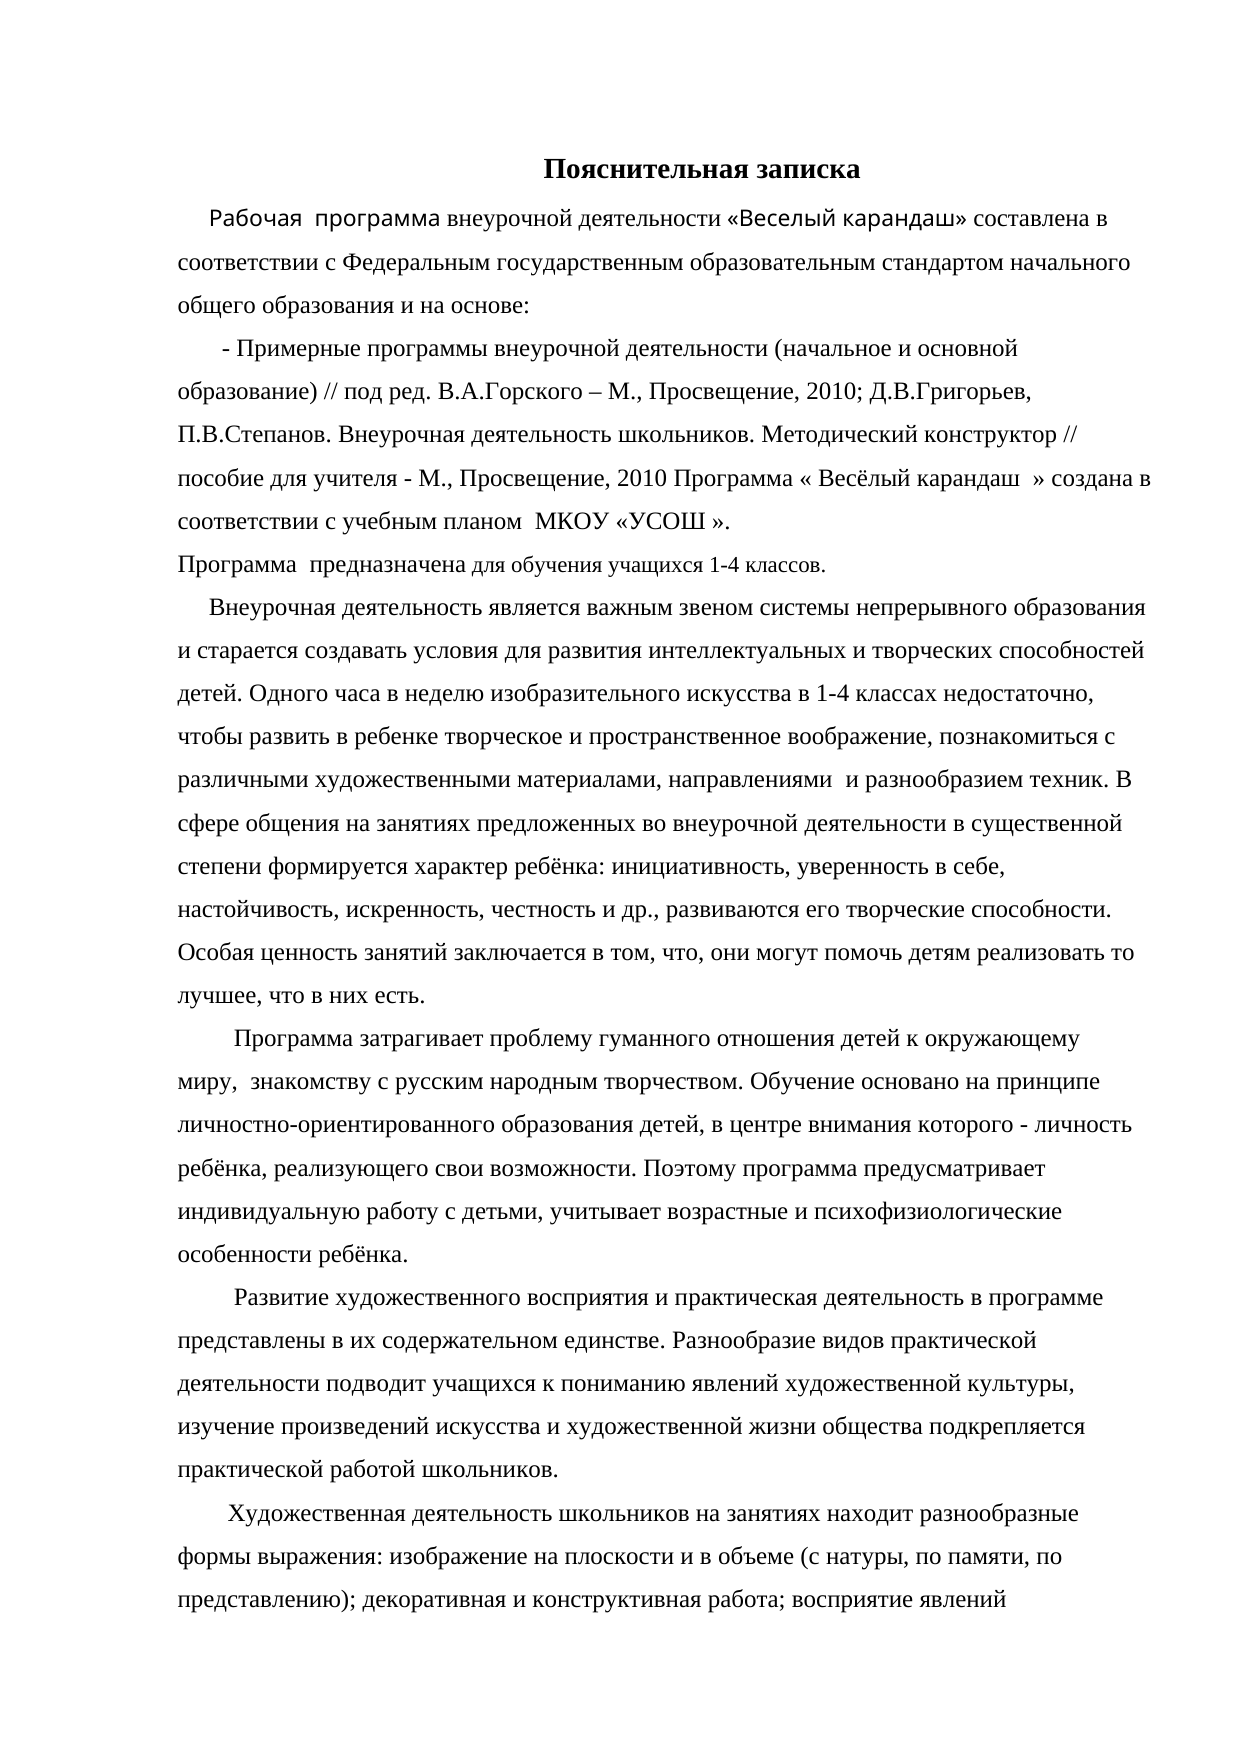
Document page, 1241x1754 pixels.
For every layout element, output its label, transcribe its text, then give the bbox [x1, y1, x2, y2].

text Внеурочная деятельность является важным звеном системы непрерывного образования и старается создавать условия для развития интеллектуальных и творческих способностей детей. Одного часа в неделю изобразительного искусства в 1-4 классах недостаточно, чтобы развить в ребенке творческое и пространственное воображение, познакомиться с различными художественными материалами, направлениями и разнообразием техник. В сфере общения на занятиях предложенных во внеурочной деятельности в существенной степени формируется характер ребёнка: инициативность, уверенность в себе, настойчивость, искренность, честность и др., развиваются его творческие способности. Особая ценность занятий заключается в том, что, они могут помочь детям реализовать то лучшее, что в них есть. [177, 592, 1152, 1009]
text Программа затрагивает проблему гуманного отношения детей к окружающему миру, знакомству с русским народным творчеством. Обучение основано на принципе личностно-ориентированного образования детей, в центре внимания которого - личность ребёнка, реализующего свои возможности. Поэтому программа предусматривает индивидуальную работу с детьми, учитывает возрастные и психофизиологические особенности ребёнка. [177, 1023, 1152, 1268]
text Программа предназначена для обучения учащихся 1-4 классов. [177, 549, 1152, 578]
text - Примерные программы внеурочной деятельности (начальное и основной образование) // под ред. В.А.Горского – М., Просвещение, 2010; Д.В.Григорьев, П.В.Степанов. Внеурочная деятельность школьников. Методический конструктор // пособие для учителя - М., Просвещение, 2010 Программа « Весёлый карандаш » создана в соответствии с учебным планом МКОУ «УСОШ ». [177, 333, 1152, 534]
text Развитие художественного восприятия и практическая деятельность в программе представлены в их содержательном единстве. Разнообразие видов практической деятельности подводит учащихся к пониманию явлений художественной культуры, изучение произведений искусства и художественной жизни общества подкрепляется практической работой школьников. [177, 1282, 1152, 1483]
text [177, 1498, 1152, 1613]
text Пояснительная записка [252, 151, 1152, 185]
text Рабочая программа внеурочной деятельности «Веселый карандаш» составлена в соответствии с Федеральным государственным образовательным стандартом начального общего образования и на основе: [177, 201, 1152, 319]
